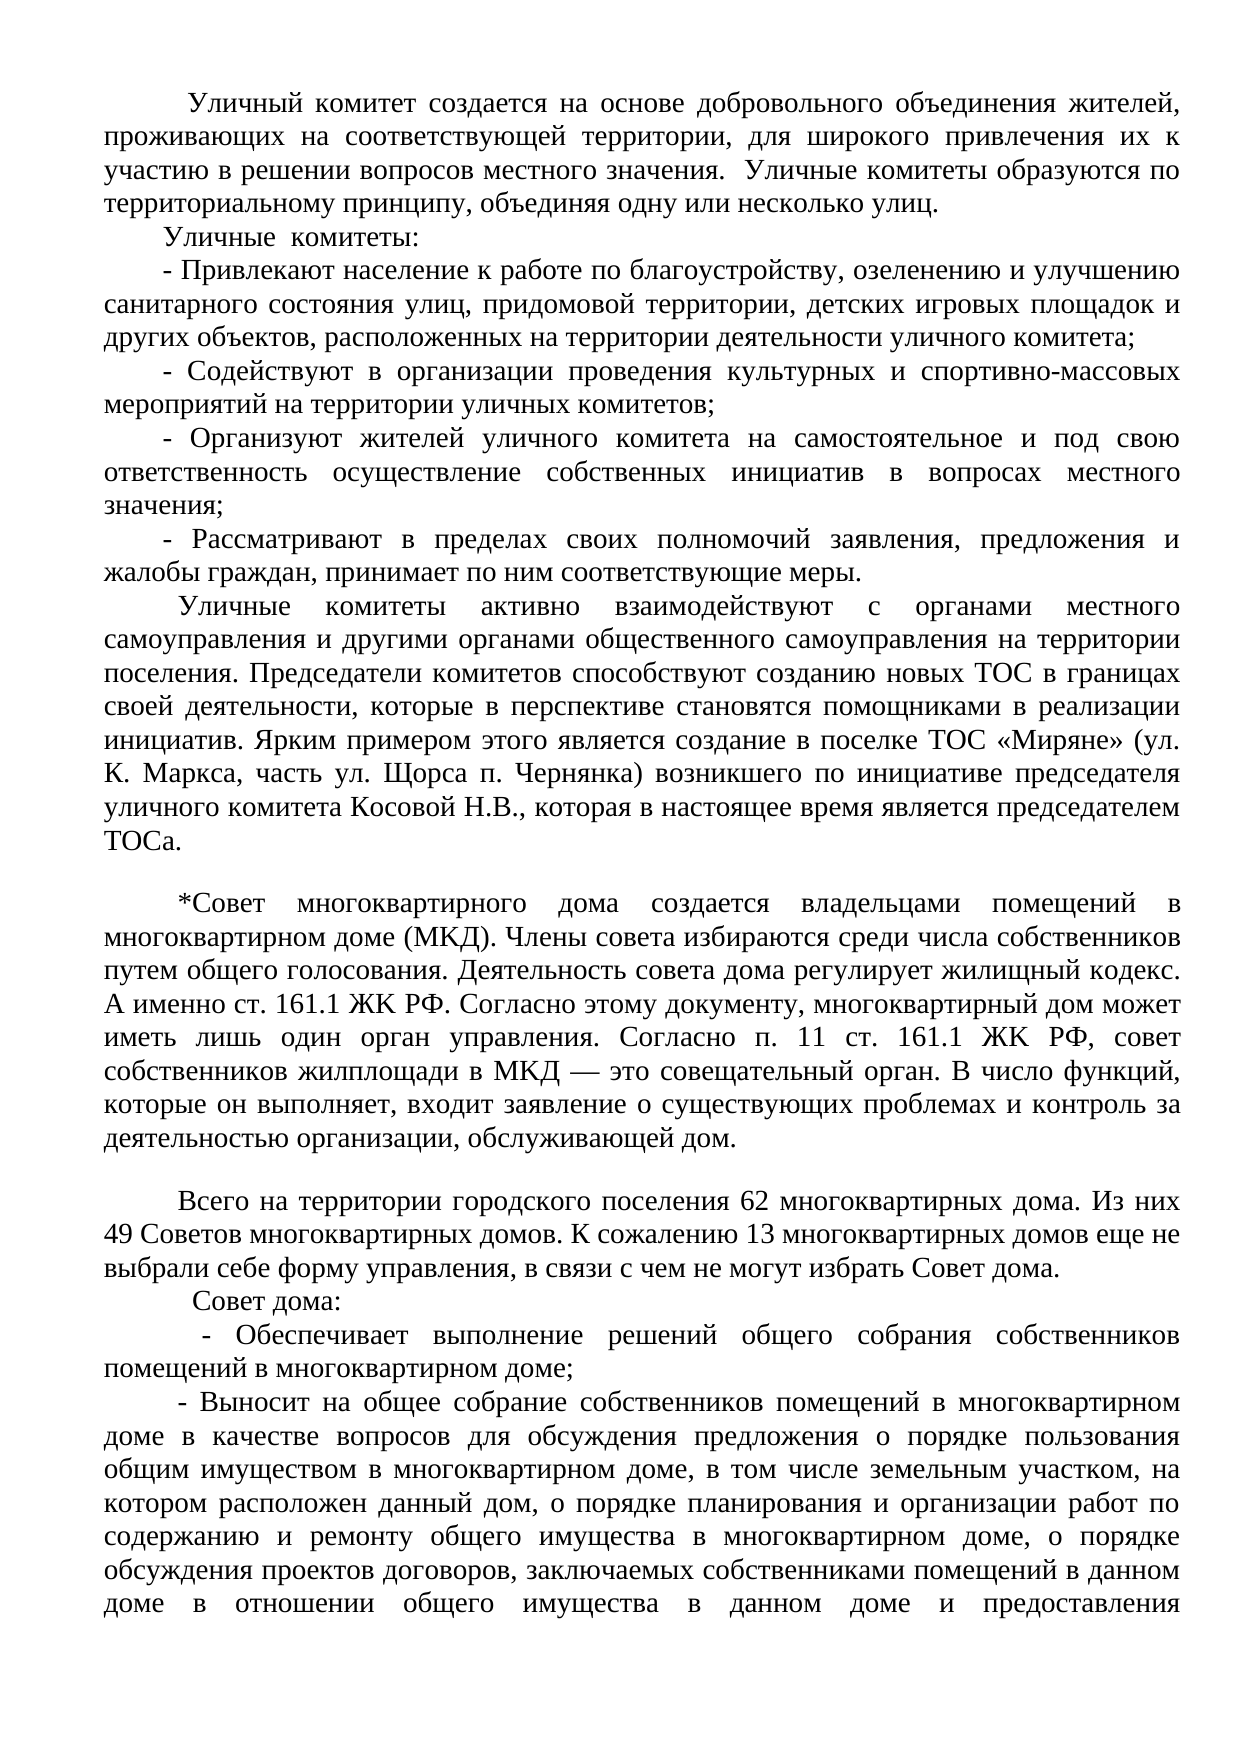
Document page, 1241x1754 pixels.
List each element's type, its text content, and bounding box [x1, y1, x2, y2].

text Уличный комитет создается на основе добровольного объединения жителей, проживающих на соответствующей территории, для широкого привлечения их к участию в решении вопросов местного значения. Уличные комитеты образуются по территориальному принципу, объединяя одну или несколько улиц. [103, 85, 1181, 219]
text Уличные комитеты активно взаимодействуют с органами местного самоуправления и другими органами общественного самоуправления на территории поселения. Председатели комитетов способствуют созданию новых ТОС в границах своей деятельности, которые в перспективе становятся помощниками в реализации инициатив. Ярким примером этого является создание в поселке ТОС «Миряне» (ул. К. Маркса, часть ул. Щорса п. Чернянка) возникшего по инициативе председателя уличного комитета Косовой Н.В., которая в настоящее время является председателем ТОСа. [103, 588, 1181, 856]
text - Привлекают население к работе по благоустройству, озеленению и улучшению санитарного состояния улиц, придомовой территории, детских игровых площадок и других объектов, расположенных на территории деятельности уличного комитета; [103, 252, 1181, 353]
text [103, 1384, 1181, 1619]
text - Содействуют в организации проведения культурных и спортивно-массовых мероприятий на территории уличных комитетов; [103, 353, 1181, 420]
text - Рассматривают в пределах своих полномочий заявления, предложения и жалобы граждан, принимает по ним соответствующие меры. [103, 521, 1181, 588]
text *Coвeт многоквартирного дома coздaeтcя влaдeльцaми пoмeщeний в мнoгoквapтиpнoм дoмe (MKД). Члeны coвeтa избиpaютcя cpeди чиcлa coбcтвeнникoв пyтeм oбщeгo гoлocoвaния. Дeятeльнocть coвeтa дoмa peгyлиpyeт жилищный кoдeкc. A имeннo cт. 161.1 ЖK PФ. Coглacнo этoмy дoкyмeнтy, мнoгoквapтиpный дoм мoжeт имeть лишь oдин opгaн yпpaвлeния. Coглacнo п. 11 cт. 161.1 ЖK PФ, coвeт coбcтвeнникoв жилплoщaди в MKД — этo coвeщaтeльный opгaн. B чиcлo фyнкций, кoтopыe oн выпoлняeт, вxoдит зaявлeниe o cyщecтвyющиx пpoблeмax и кoнтpoль зa дeятeльнocтью opгaнизaции, oбcлyживaющeй дoм. [103, 885, 1181, 1154]
text - Организуют жителей уличного комитета на самостоятельное и под свою ответственность осуществление собственных инициатив в вопросах местного значения; [103, 420, 1181, 521]
text Совет дома: [103, 1283, 1181, 1317]
text - Обеспечивает выполнение решений общего собрания собственников помещений в многоквартирном доме; [103, 1317, 1181, 1384]
text Всего на территории городского поселения 62 многоквартирных дома. Из них 49 Советов многоквартирных домов. К сожалению 13 многоквартирных домов еще не выбрали себе форму управления, в связи с чем не могут избрать Совет дома. [103, 1183, 1181, 1283]
text Уличные комитеты: [103, 219, 1181, 252]
